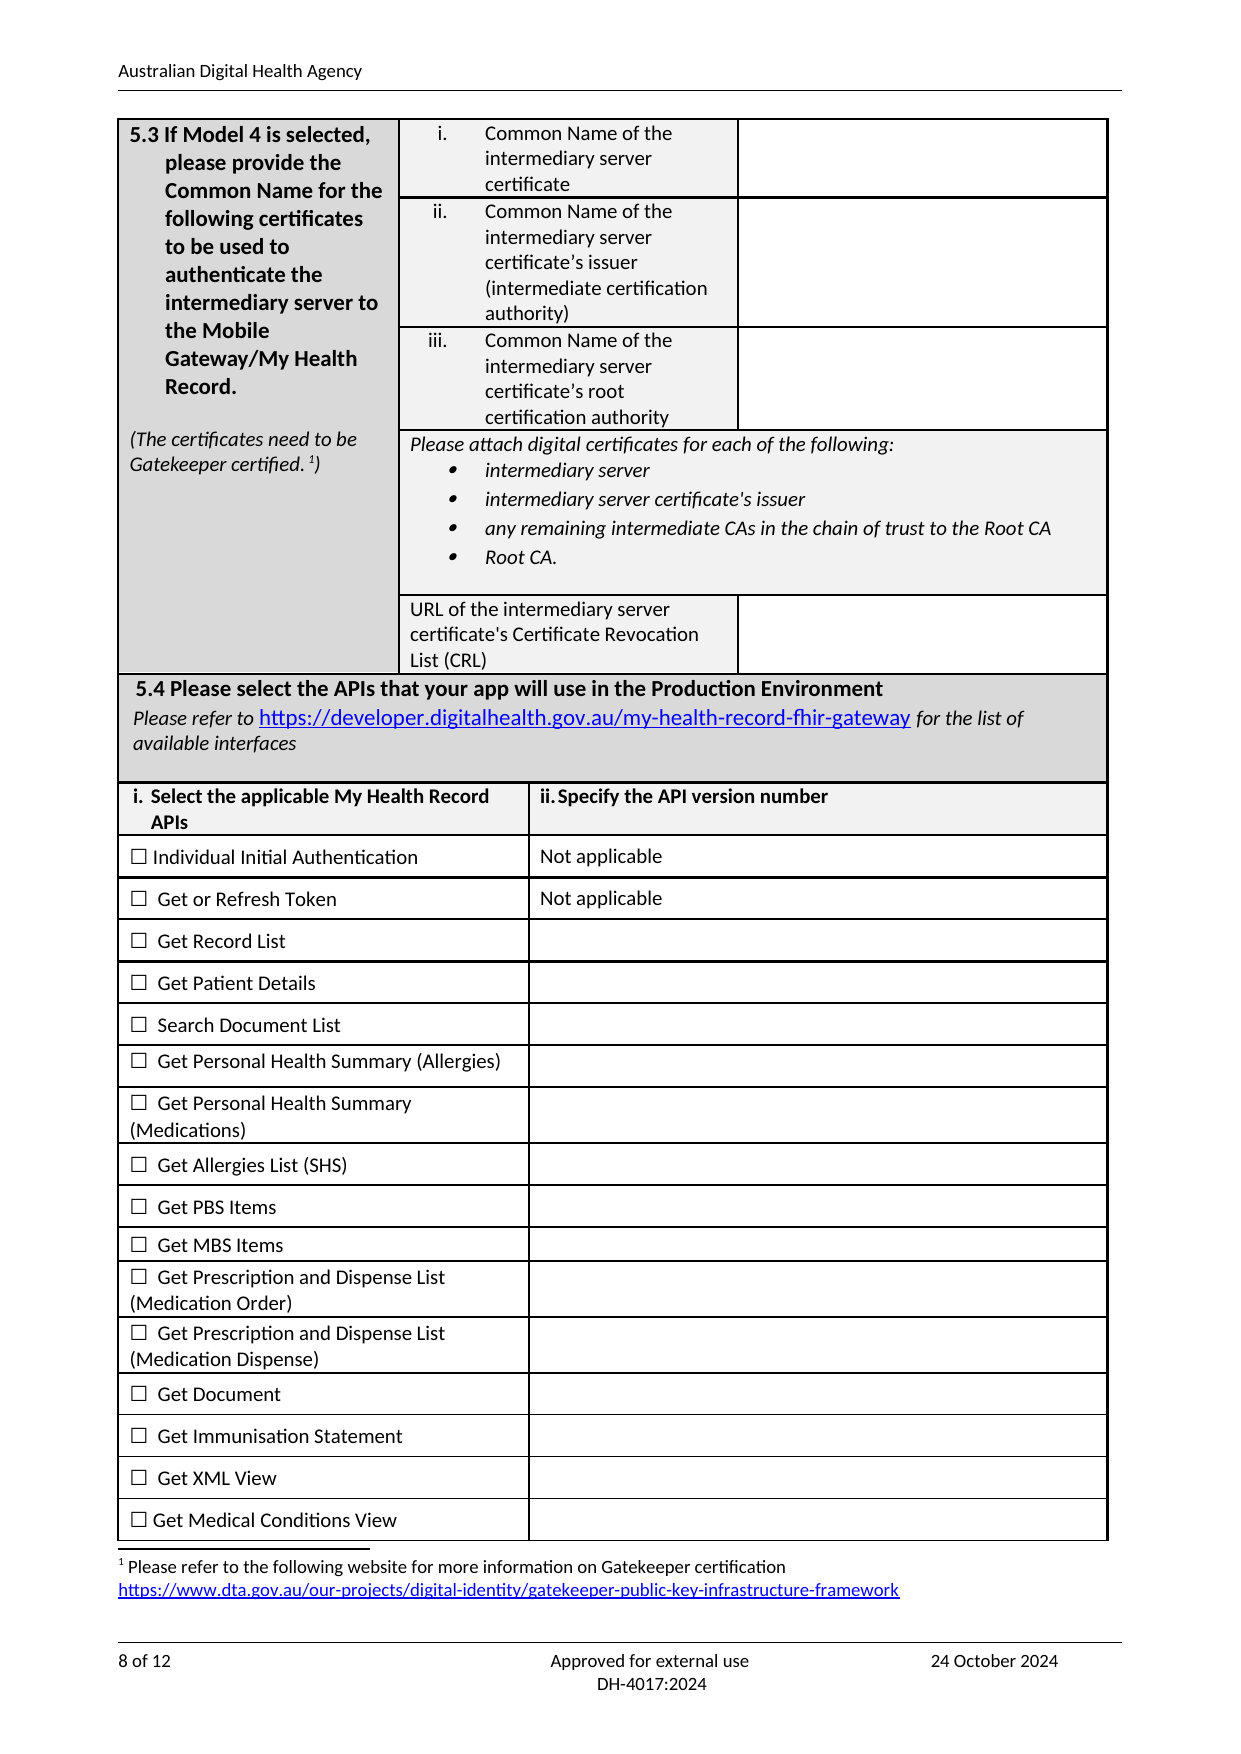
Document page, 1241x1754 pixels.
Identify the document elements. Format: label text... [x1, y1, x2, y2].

table_cell Get Patient Details [119, 963, 528, 1002]
table_cell [739, 328, 1106, 429]
table_cell 5.4 Please select the APIs that your app will use in the Production Environment Please refer to https://developer.digitalhealth.gov.au/my-health-record-fhir-gateway for the list of available interfaces [119, 675, 1106, 781]
table_cell [530, 1144, 1106, 1184]
table_cell Not applicable [530, 879, 1106, 918]
table_cell Get Medical Conditions View [119, 1499, 528, 1539]
table_cell [530, 1499, 1106, 1539]
table_cell Get Allergies List (SHS) [119, 1144, 528, 1184]
table_cell Select the applicable My Health Record APIs [119, 784, 528, 834]
table_cell [739, 120, 1106, 196]
table_cell Get Record List [119, 920, 528, 960]
table_cell Get Personal Health Summary (Medications) [119, 1088, 528, 1142]
table_cell [530, 1046, 1106, 1086]
table_cell Get Personal Health Summary (Allergies) [119, 1046, 528, 1086]
table_cell [530, 1228, 1106, 1260]
table_cell [530, 1415, 1106, 1456]
table_cell Specify the API version number [530, 784, 1106, 834]
table_cell 5.3 If Model 4 is selected, please provide the Common Name for the following certificates to be used to authenticate the intermediary server to the Mobile Gateway/My Health Record. (The certificates need to be Gatekeeper certified. ) [119, 120, 398, 672]
table_cell Individual Initial Authentication [119, 836, 528, 876]
table_cell Please attach digital certificates for each of the following: intermediary server intermediary server certificate's issuer any remaining intermediate CAs in the chain of trust to the Root CA Root CA. [400, 431, 1106, 594]
table_cell Get XML View [119, 1457, 528, 1498]
table_cell [530, 920, 1106, 960]
table_cell Common Name of the intermediary server certificate’s root certification authority [400, 328, 737, 429]
table_cell Get Document [119, 1374, 528, 1414]
table_cell Common Name of the intermediary server certificate’s issuer (intermediate certification authority) [400, 199, 737, 326]
table_cell [739, 199, 1106, 326]
table_cell [530, 1088, 1106, 1142]
table_cell Get MBS Items [119, 1228, 528, 1260]
table_cell URL of the intermediary server certificate's Certificate Revocation List (CRL) [400, 596, 737, 672]
table_cell Common Name of the intermediary server certificate [400, 120, 737, 196]
table_cell [530, 1374, 1106, 1414]
table_cell [530, 1186, 1106, 1226]
table_cell Get Prescription and Dispense List (Medication Order) [119, 1262, 528, 1316]
table_cell [530, 1457, 1106, 1498]
table_cell Get Immunisation Statement [119, 1415, 528, 1456]
table_cell Get PBS Items [119, 1186, 528, 1226]
table_cell Not applicable [530, 836, 1106, 876]
table_cell [739, 596, 1106, 672]
table_cell [530, 1262, 1106, 1316]
table_cell Get or Refresh Token [119, 879, 528, 918]
table_cell Search Document List [119, 1004, 528, 1044]
table_cell [530, 963, 1106, 1002]
table_cell [530, 1004, 1106, 1044]
table_cell [530, 1318, 1106, 1372]
table_cell Get Prescription and Dispense List (Medication Dispense) [119, 1318, 528, 1372]
